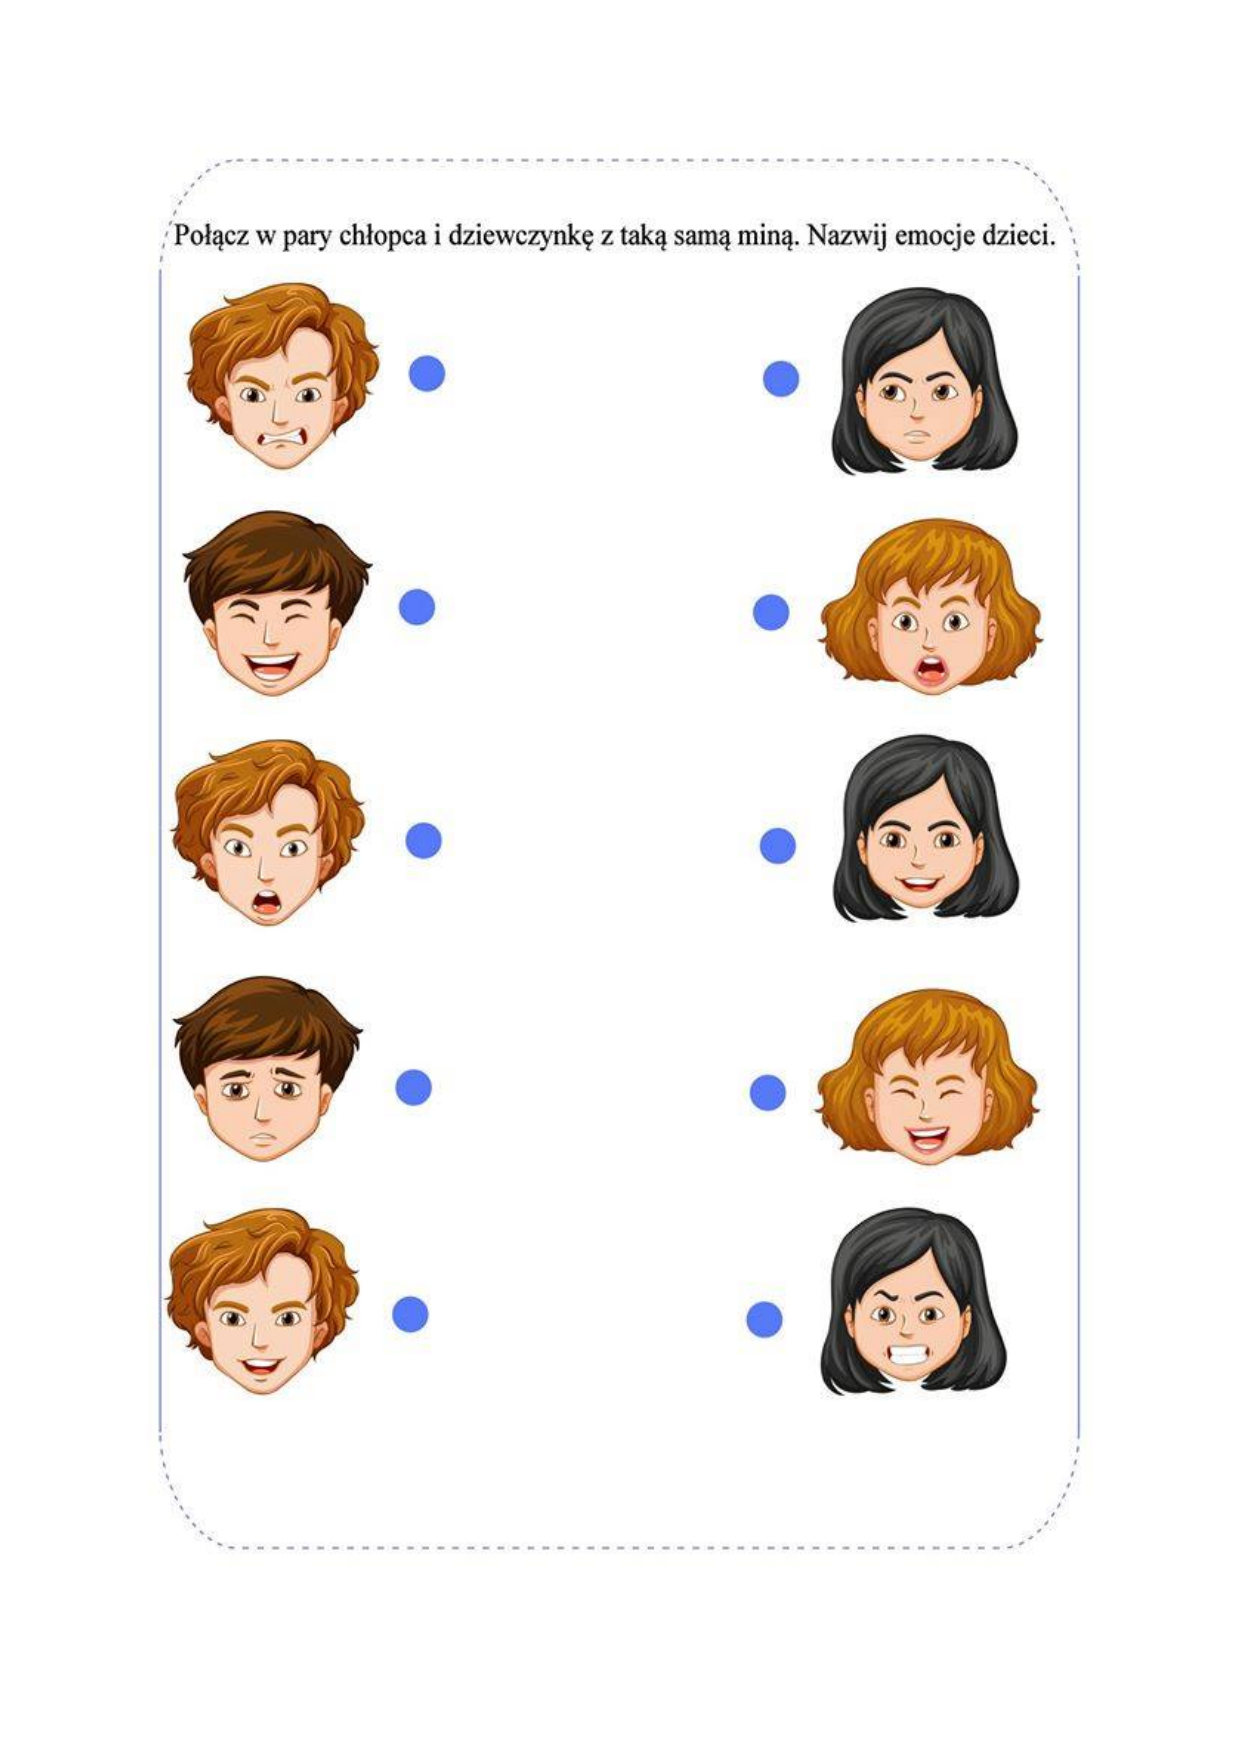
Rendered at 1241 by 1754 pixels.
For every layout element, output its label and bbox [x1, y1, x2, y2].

picture [147, 147, 1093, 1566]
